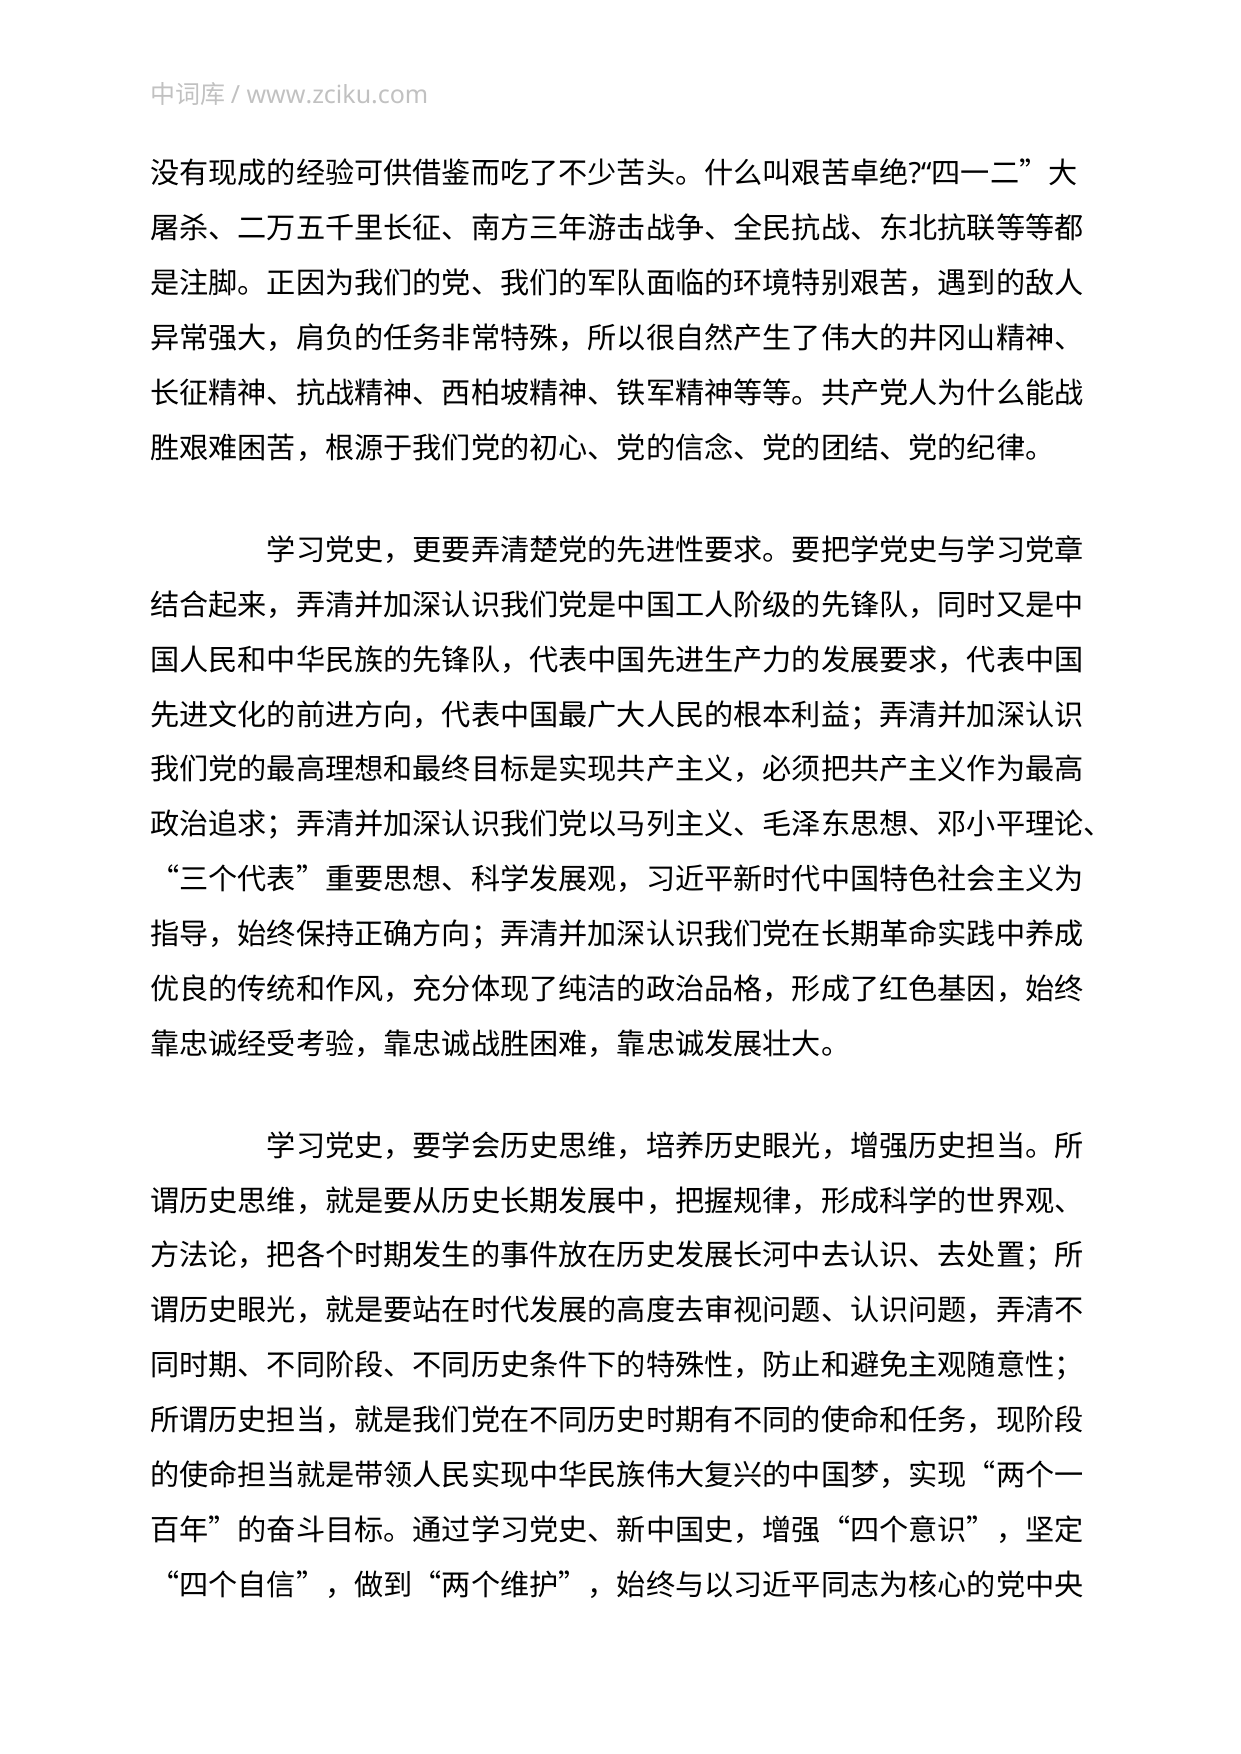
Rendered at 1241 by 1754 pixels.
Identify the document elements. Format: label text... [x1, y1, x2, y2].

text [150, 1122, 1090, 1604]
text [150, 150, 1090, 467]
text 学习党史，更要弄清楚党的先进性要求。要把学党史与学习党章结合起来，弄清并加深认识我们党是中国工人阶级的先锋队，同时又是中国人民和中华民族的先锋队，代表中国先进生产力的发展要求，代表中国先进文化的前进方向，代表中国最广大人民的根本利益；弄清并加深认识我们党的最高理想和最终目标是实现共产主义，必须把共产主义作为最高政治追求；弄清并加深认识我们党以马列主义、毛泽东思想、邓小平理论、“三个代表”重要思想、科学发展观，习近平新时代中国特色社会主义为指导，始终保持正确方向；弄清并加深认识我们党在长期革命实践中养成优良的传统和作风，充分体现了纯洁的政治品格，形成了红色基因，始终靠忠诚经受考验，靠忠诚战胜困难，靠忠诚发展壮大。 [150, 526, 1090, 1063]
